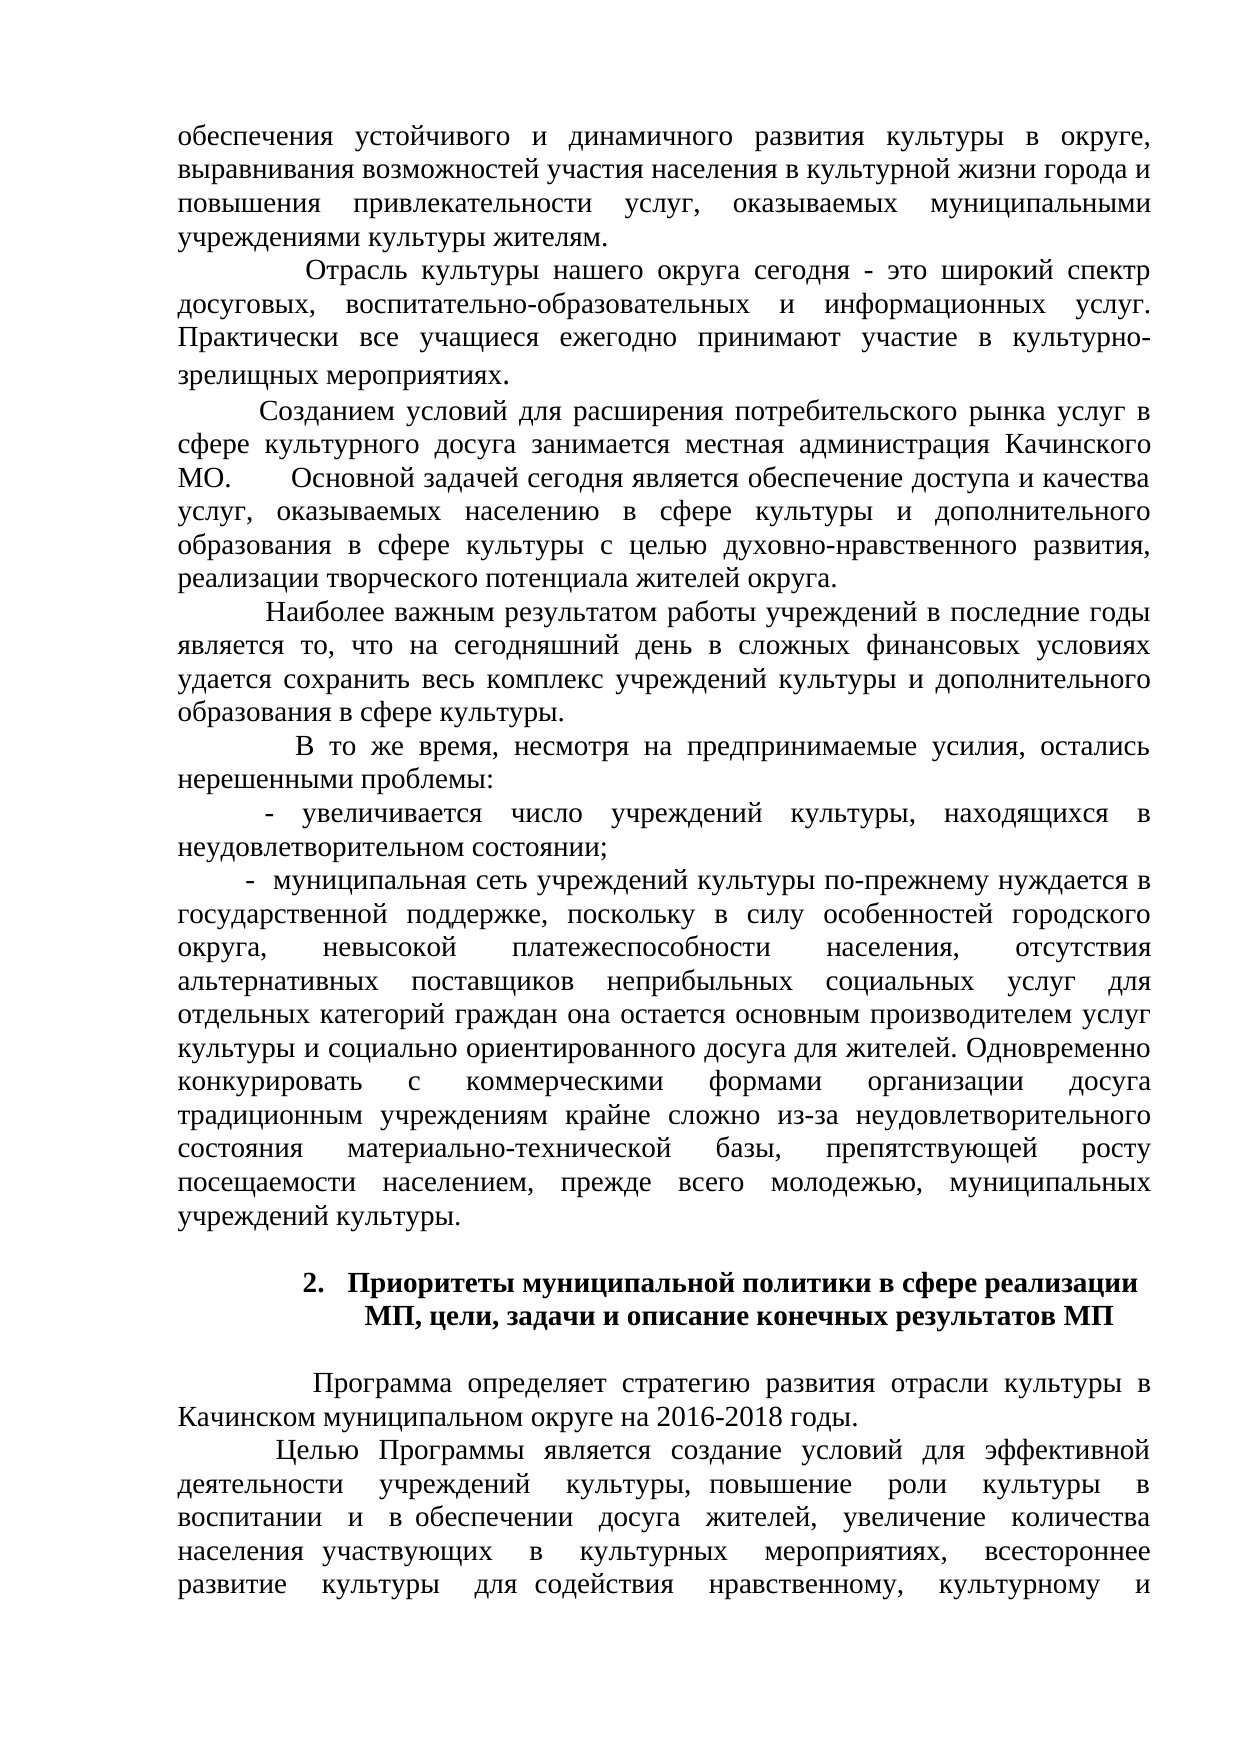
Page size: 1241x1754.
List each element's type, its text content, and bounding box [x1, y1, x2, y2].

text Программа определяет стратегию развития отрасли культуры в Качинском муниципальном округе на 2016-2018 годы. [177, 1365, 1152, 1432]
text Наиболее важным результатом работы учреждений в последние годы является то, что на сегодняшний день в сложных финансовых условиях удается сохранить весь комплекс учреждений культуры и дополнительного образования в сфере культуры. [177, 594, 1152, 728]
text Созданием условий для расширения потребительского рынка услуг в сфере культурного досуга занимается местная администрация Качинского МО. Основной задачей сегодня является обеспечение доступа и качества услуг, оказываемых населению в сфере культуры и дополнительного образования в сфере культуры с целью духовно-нравственного развития, реализации творческого потенциала жителей округа. [177, 393, 1152, 594]
text - увеличивается число учреждений культуры, находящихся в неудовлетворительном состоянии; [177, 795, 1152, 862]
text Отрасль культуры нашего округа сегодня - это широкий спектр досуговых, воспитательно-образовательных и информационных услуг. Практически все учащиеся ежегодно принимают участие в культурно-зрелищных мероприятиях. [177, 252, 1152, 393]
text В то же время, несмотря на предпринимаемые усилия, остались нерешенными проблемы: [177, 728, 1152, 795]
text - муниципальная сеть учреждений культуры по-прежнему нуждается в государственной поддержке, поскольку в силу особенностей городского округа, невысокой платежеспособности населения, отсутствия альтернативных поставщиков неприбыльных социальных услуг для отдельных категорий граждан она остается основным производителем услуг культуры и социально ориентированного досуга для жителей. Одновременно конкурировать с коммерческими формами организации досуга традиционным учреждениям крайне сложно из-за неудовлетворительного состояния материально-технической базы, препятствующей росту посещаемости населением, прежде всего молодежью, муниципальных учреждений культуры. [177, 862, 1152, 1231]
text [177, 118, 1152, 252]
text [177, 1432, 1152, 1600]
list Приоритеты муниципальной политики в сфере реализации МП, цели, задачи и описание конечных результатов МП [289, 1265, 1152, 1332]
